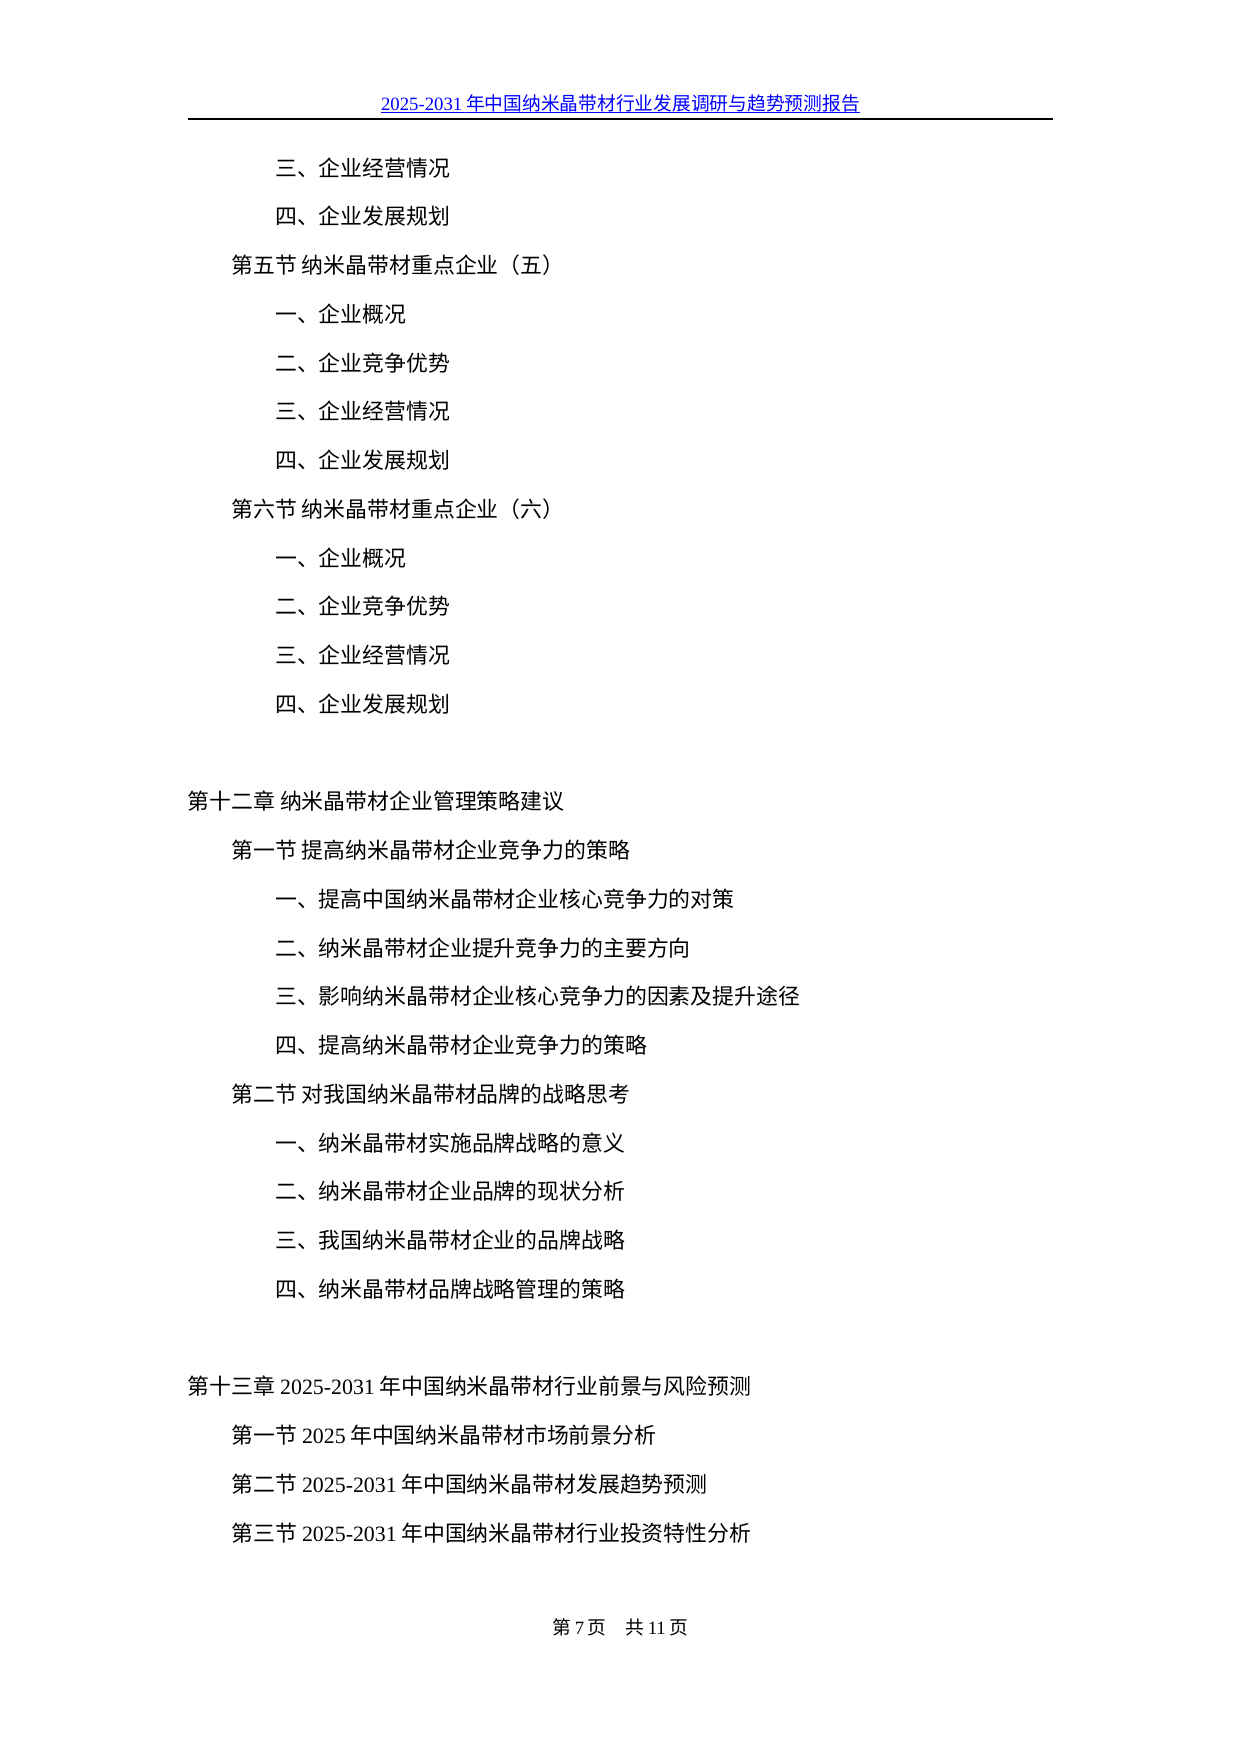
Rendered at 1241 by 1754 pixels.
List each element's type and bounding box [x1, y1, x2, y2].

text [187, 150, 1053, 1548]
